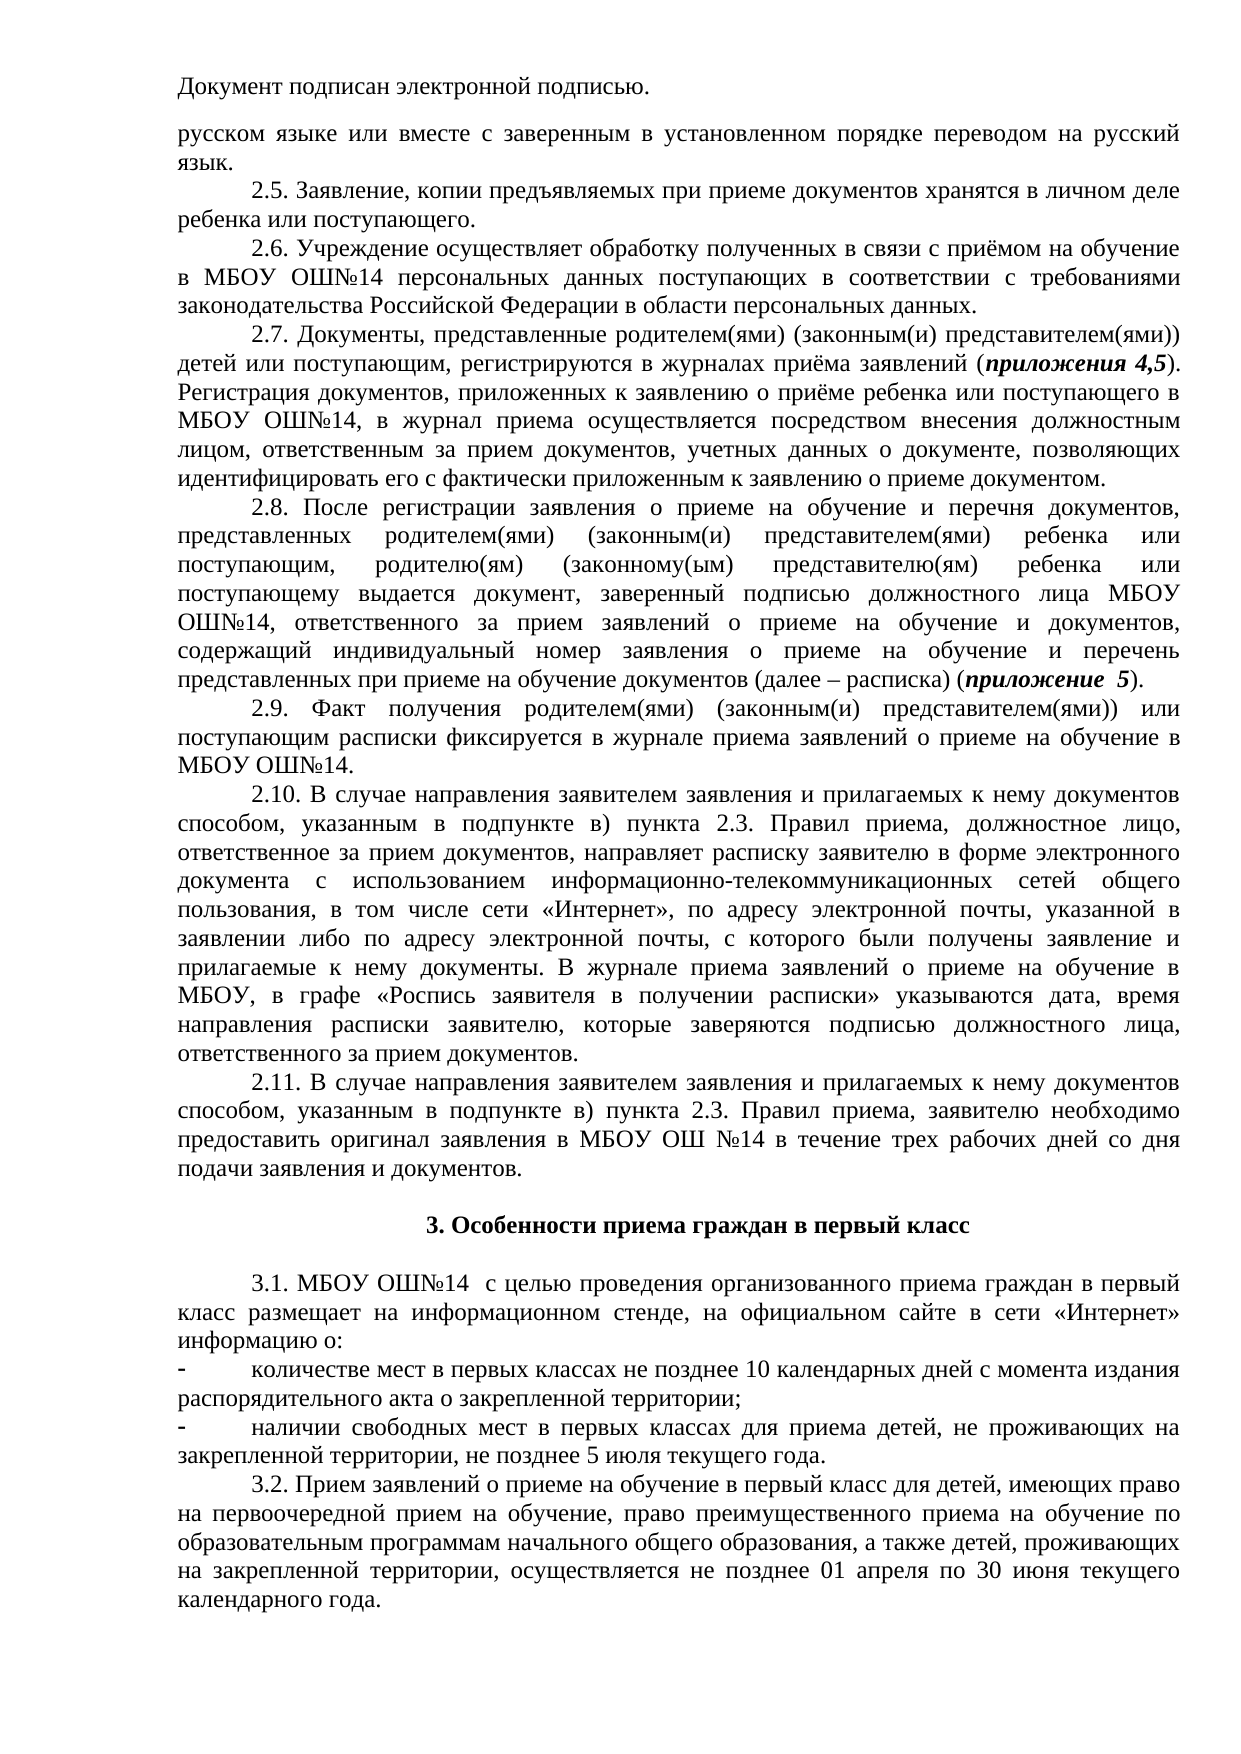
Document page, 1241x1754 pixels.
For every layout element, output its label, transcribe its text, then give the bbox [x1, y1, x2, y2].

text 2.5. Заявление, копии предъявляемых при приеме документов хранятся в личном деле ребенка или поступающего. [177, 176, 1181, 233]
text 2.10. В случае направления заявителем заявления и прилагаемых к нему документов способом, указанным в подпункте в) пункта 2.3. Правил приема, должностное лицо, ответственное за прием документов, направляет расписку заявителю в форме электронного документа с использованием информационно-телекоммуникационных сетей общего пользования, в том числе сети «Интернет», по адресу электронной почты, указанной в заявлении либо по адресу электронной почты, с которого были получены заявление и прилагаемые к нему документы. В журнале приема заявлений о приеме на обучение в МБОУ, в графе «Роспись заявителя в получении расписки» указываются дата, время направления расписки заявителю, которые заверяются подписью должностного лица, ответственного за прием документов. [177, 779, 1181, 1067]
text 2.6. Учреждение осуществляет обработку полученных в связи с приёмом на обучение в МБОУ ОШ№14 персональных данных поступающих в соответствии с требованиями законодательства Российской Федерации в области персональных данных. [177, 233, 1181, 319]
text 2.8. После регистрации заявления о приеме на обучение и перечня документов, представленных родителем(ями) (законным(и) представителем(ями) ребенка или поступающим, родителю(ям) (законному(ым) представителю(ям) ребенка или поступающему выдается документ, заверенный подписью должностного лица МБОУ ОШ№14, ответственного за прием заявлений о приеме на обучение и документов, содержащий индивидуальный номер заявления о приеме на обучение и перечень представленных при приеме на обучение документов (далее – расписка) (приложение 5). [177, 492, 1181, 693]
list количестве мест в первых классах не позднее 10 календарных дней с момента издания распорядительного акта о закрепленной территории; [177, 1354, 1181, 1412]
list наличии свободных мест в первых классах для приема детей, не проживающих на закрепленной территории, не позднее 5 июля текущего года. [177, 1412, 1181, 1469]
text 2.9. Факт получения родителем(ями) (законным(и) представителем(ями)) или поступающим расписки фиксируется в журнале приема заявлений о приеме на обучение в МБОУ ОШ№14. [177, 693, 1181, 779]
text 2.7. Документы, представленные родителем(ями) (законным(и) представителем(ями)) детей или поступающим, регистрируются в журналах приёма заявлений (приложения 4,5). Регистрация документов, приложенных к заявлению о приёме ребенка или поступающего в МБОУ ОШ№14, в журнал приема осуществляется посредством внесения должностным лицом, ответственным за прием документов, учетных данных о документе, позволяющих идентифицировать его с фактически приложенным к заявлению о приеме документом. [177, 319, 1181, 492]
text 3.1. МБОУ ОШ№14 с целью проведения организованного приема граждан в первый класс размещает на информационном стенде, на официальном сайте в сети «Интернет» информацию о: [177, 1268, 1181, 1354]
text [177, 118, 1181, 176]
text 2.11. В случае направления заявителем заявления и прилагаемых к нему документов способом, указанным в подпункте в) пункта 2.3. Правил приема, заявителю необходимо предоставить оригинал заявления в МБОУ ОШ №14 в течение трех рабочих дней со дня подачи заявления и документов. [177, 1067, 1181, 1182]
text 3. Особенности приема граждан в первый класс [215, 1211, 1181, 1239]
text 3.2. Прием заявлений о приеме на обучение в первый класс для детей, имеющих право на первоочередной прием на обучение, право преимущественного приема на обучение по образовательным программам начального общего образования, а также детей, проживающих на закрепленной территории, осуществляется не позднее 01 апреля по 30 июня текущего календарного года. [177, 1469, 1181, 1613]
